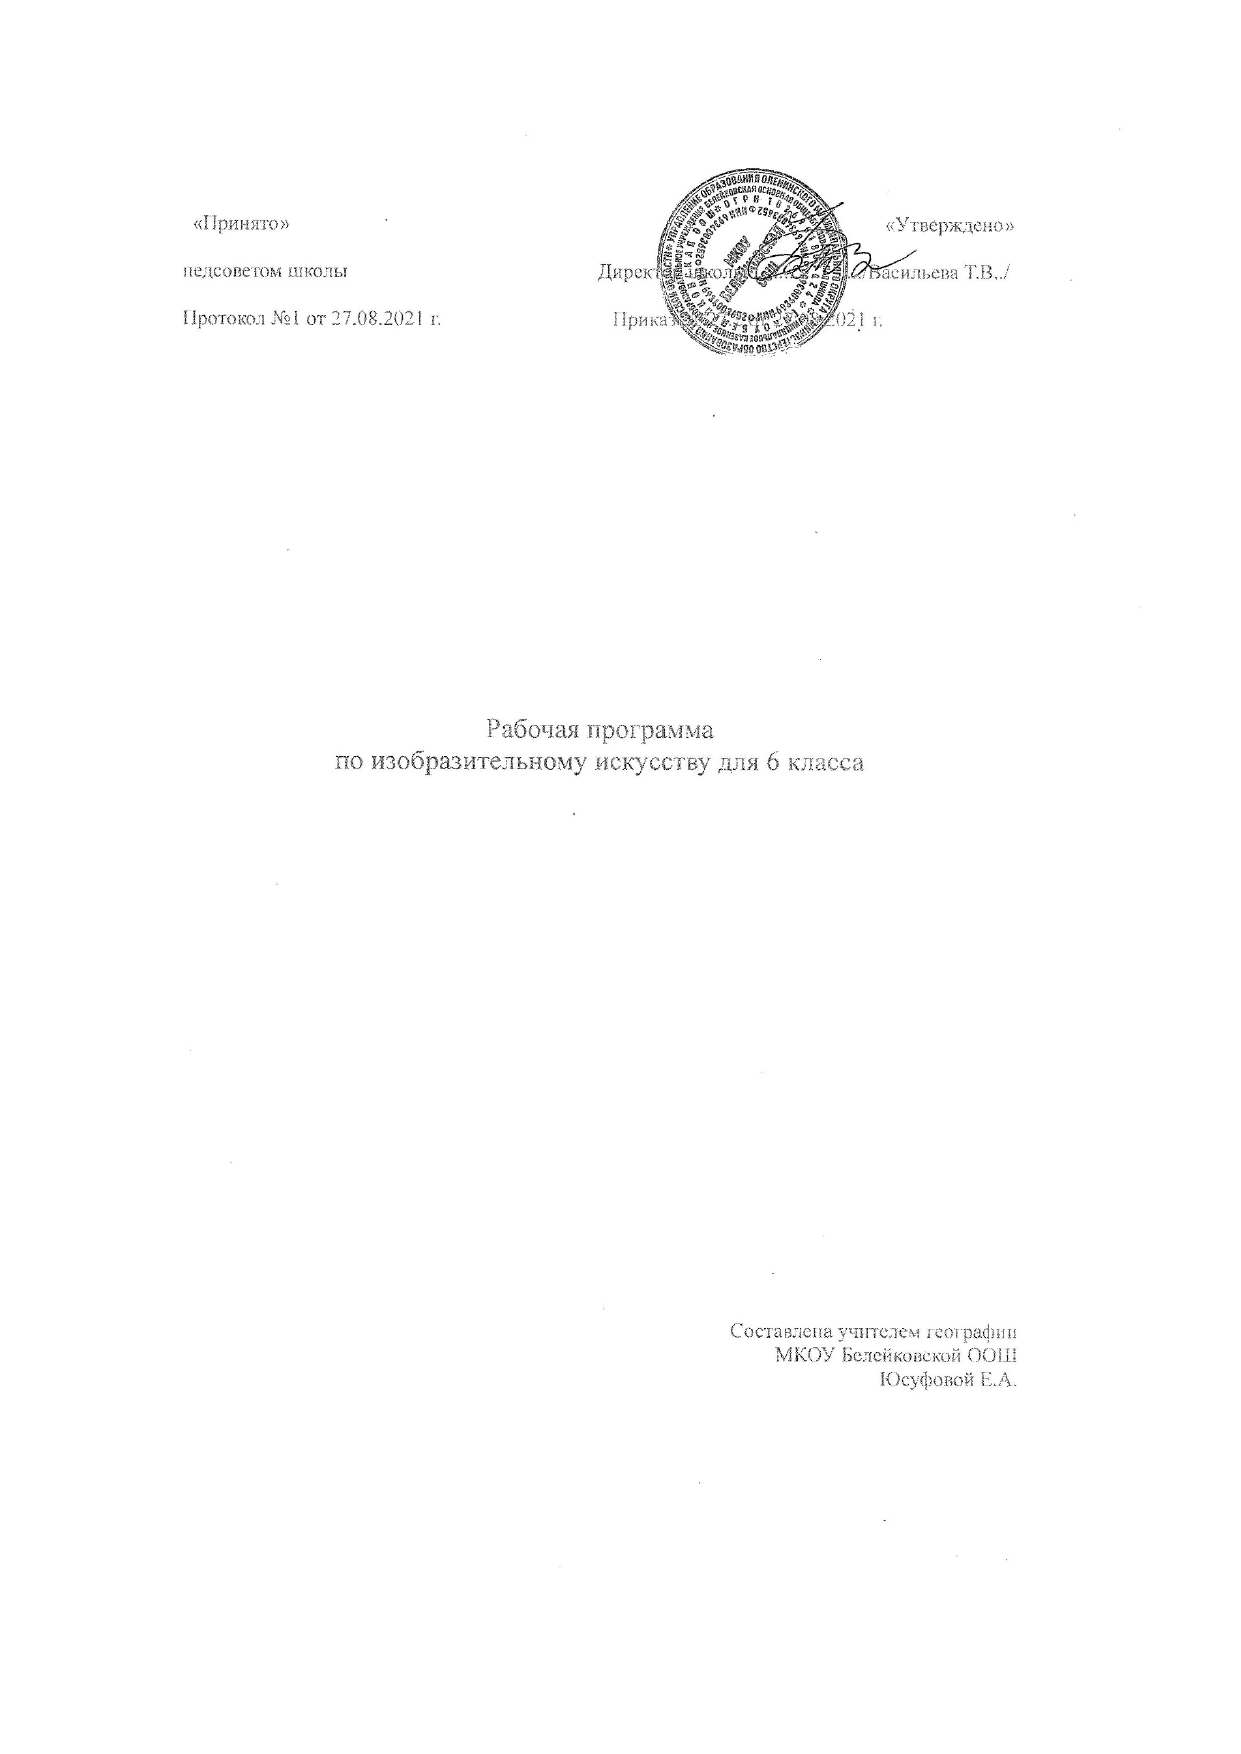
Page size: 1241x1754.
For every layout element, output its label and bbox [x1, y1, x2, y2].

picture [88, 118, 1152, 1580]
